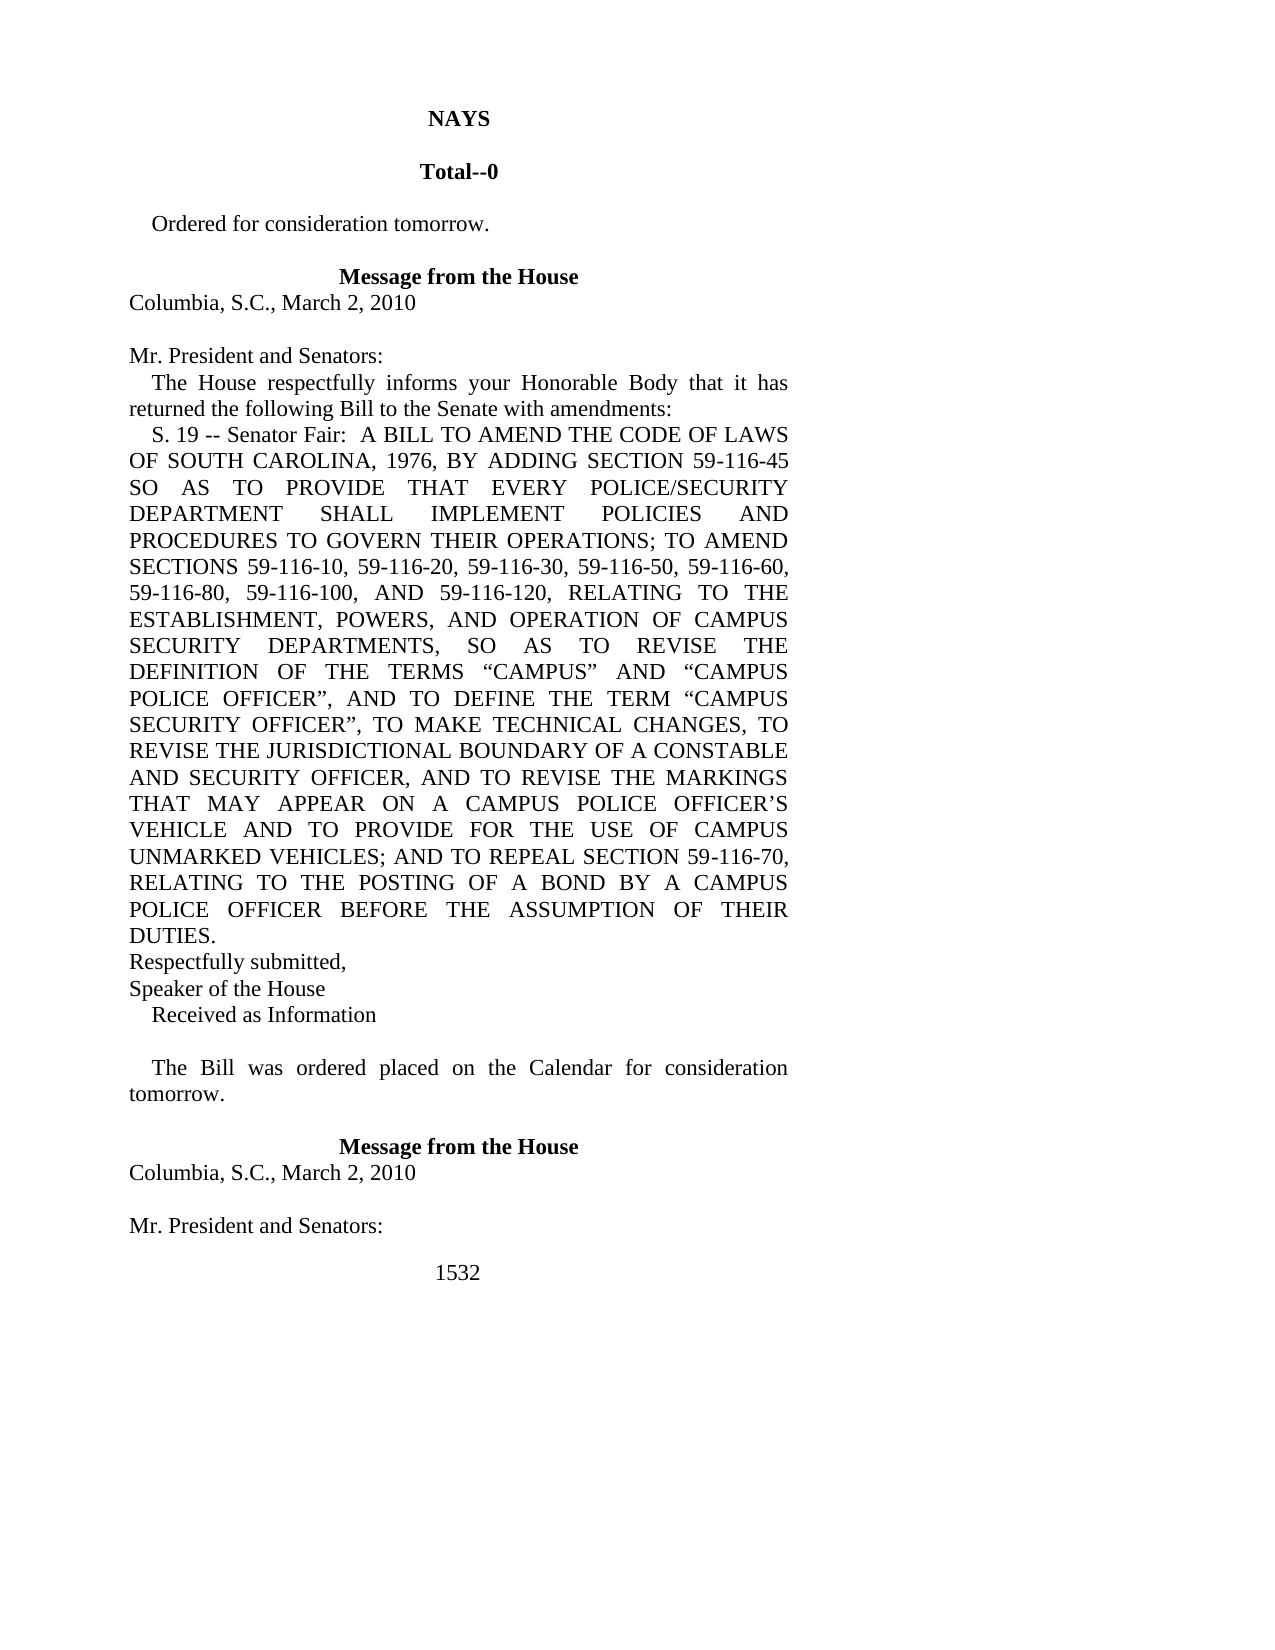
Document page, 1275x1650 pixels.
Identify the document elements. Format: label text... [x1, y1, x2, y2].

text Columbia, S.C., March 2, 2010 [129, 1159, 789, 1186]
text Respectfully submitted, [129, 948, 789, 975]
text Ordered for consideration tomorrow. [129, 210, 789, 237]
text Message from the House [129, 1133, 789, 1159]
text S. 19 -- Senator Fair: A BILL TO AMEND THE CODE OF LAWS OF SOUTH CAROLINA, 1976, BY ADDING SECTION 59-116-45 SO AS TO PROVIDE THAT EVERY POLICE/SECURITY DEPARTMENT SHALL IMPLEMENT POLICIES AND PROCEDURES TO GOVERN THEIR OPERATIONS; TO AMEND SECTIONS 59-116-10, 59-116-20, 59-116-30, 59-116-50, 59-116-60, 59-116-80, 59-116-100, AND 59-116-120, RELATING TO THE ESTABLISHMENT, POWERS, AND OPERATION OF CAMPUS SECURITY DEPARTMENTS, SO AS TO REVISE THE DEFINITION OF THE TERMS “CAMPUS” AND “CAMPUS POLICE OFFICER”, AND TO DEFINE THE TERM “CAMPUS SECURITY OFFICER”, TO MAKE TECHNICAL CHANGES, TO REVISE THE JURISDICTIONAL BOUNDARY OF A CONSTABLE AND SECURITY OFFICER, AND TO REVISE THE MARKINGS THAT MAY APPEAR ON A CAMPUS POLICE OFFICER’S VEHICLE AND TO PROVIDE FOR THE USE OF CAMPUS UNMARKED VEHICLES; AND TO REPEAL SECTION 59-116-70, RELATING TO THE POSTING OF A BOND BY A CAMPUS POLICE OFFICER BEFORE THE ASSUMPTION OF THEIR DUTIES. [129, 421, 789, 948]
text The Bill was ordered placed on the Calendar for consideration tomorrow. [129, 1054, 789, 1106]
text Total--0 [129, 158, 789, 184]
text Speaker of the House [129, 975, 789, 1001]
text Message from the House [129, 263, 789, 289]
text Columbia, S.C., March 2, 2010 [129, 289, 789, 316]
text Mr. President and Senators: [129, 342, 789, 368]
text Mr. President and Senators: [129, 1212, 789, 1238]
text Received as Information [129, 1001, 789, 1027]
text The House respectfully informs your Honorable Body that it has returned the following Bill to the Senate with amendments: [129, 368, 789, 421]
text NAYS [129, 105, 789, 131]
